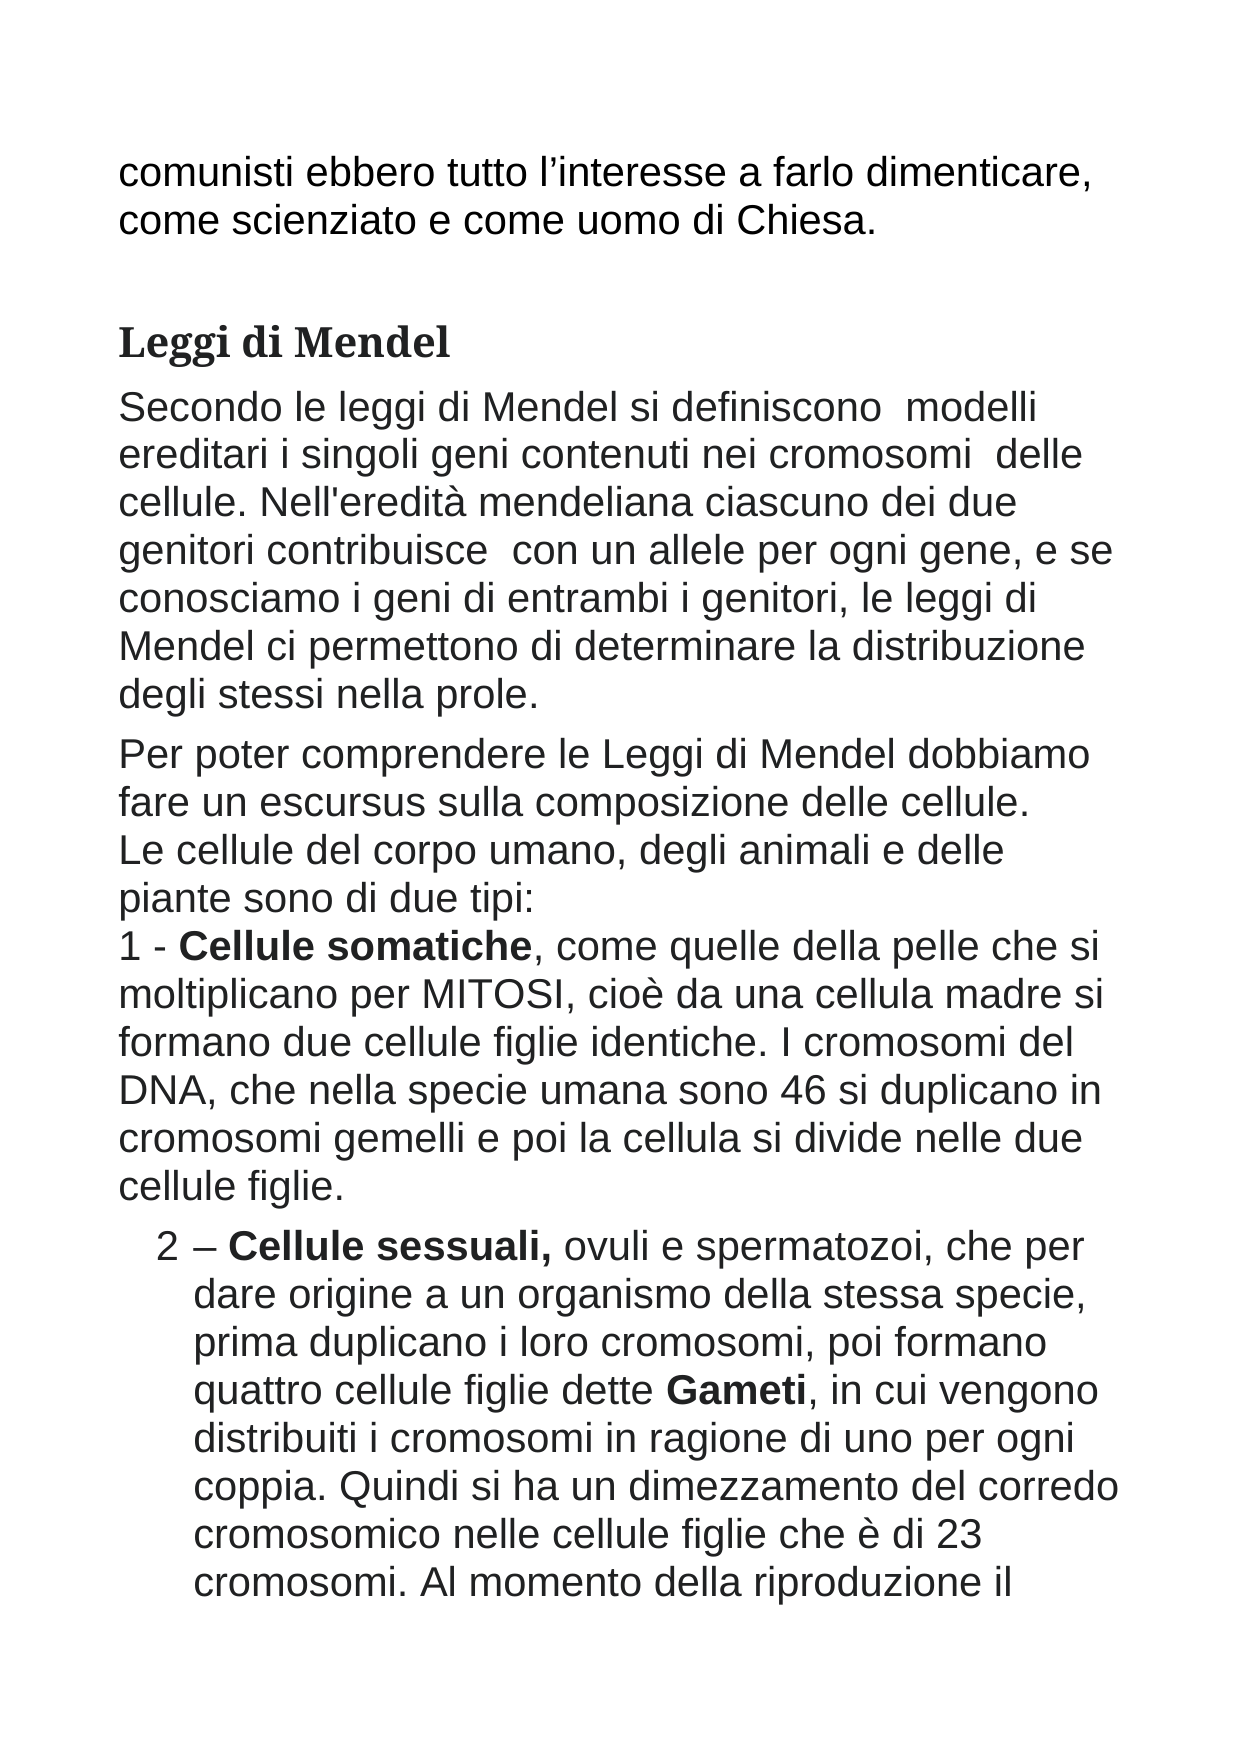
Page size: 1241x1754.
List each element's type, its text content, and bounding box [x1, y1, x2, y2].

text Leggi di Mendel [118, 313, 1122, 369]
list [156, 1222, 1122, 1605]
text Per poter comprendere le Leggi di Mendel dobbiamo fare un escursus sulla composizione delle cellule. Le cellule del corpo umano, degli animali e delle piante sono di due tipi: 1 - Cellule somatiche, come quelle della pelle che si moltiplicano per MITOSI, cioè da una cellula madre si formano due cellule figlie identiche. I cromosomi del DNA, che nella specie umana sono 46 si duplicano in cromosomi gemelli e poi la cellula si divide nelle due cellule figlie. [118, 730, 1122, 1209]
text Secondo le leggi di Mendel si definiscono modelli ereditari i singoli geni contenuti nei cromosomi delle cellule. Nell'eredità mendeliana ciascuno dei due genitori contribuisce con un allele per ogni gene, e se conosciamo i geni di entrambi i genitori, le leggi di Mendel ci permettono di determinare la distribuzione degli stessi nella prole. [118, 382, 1122, 717]
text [118, 148, 1122, 243]
